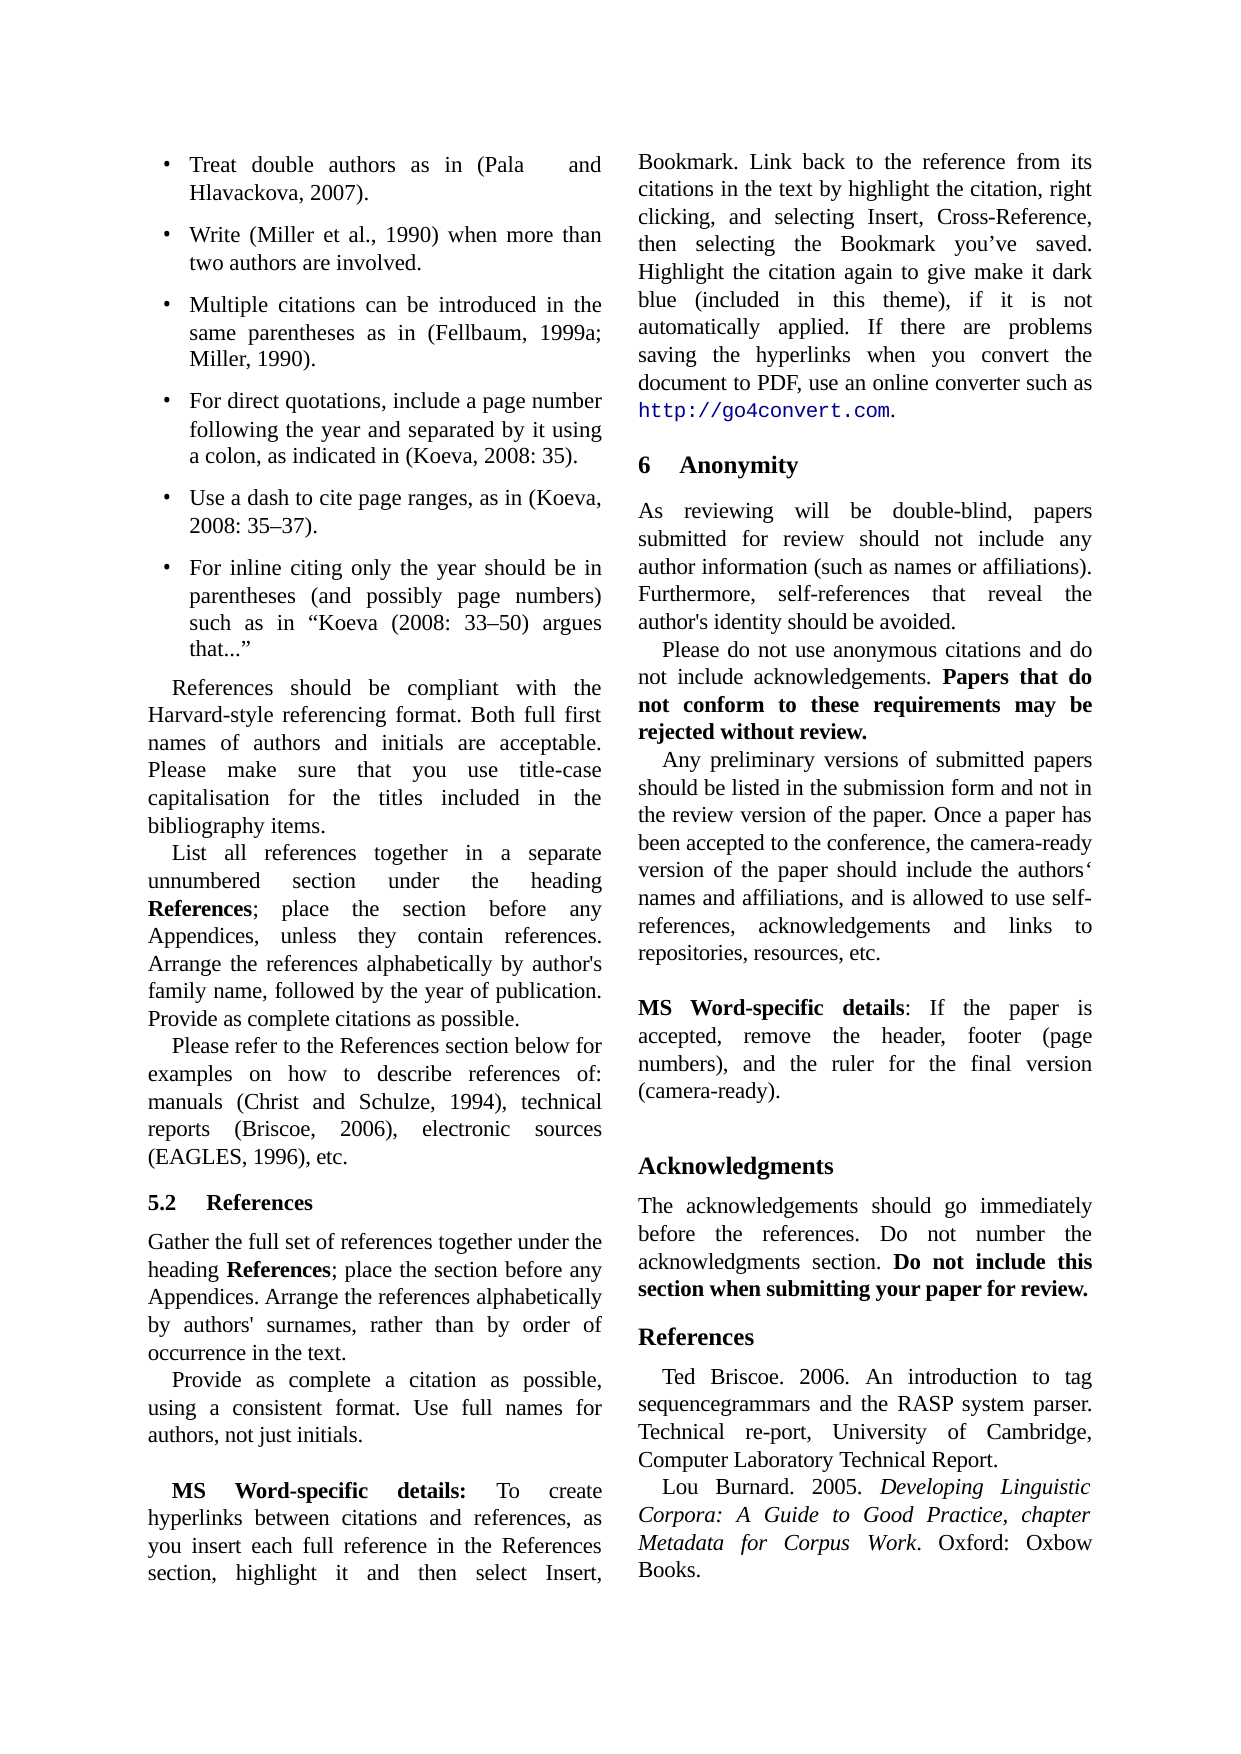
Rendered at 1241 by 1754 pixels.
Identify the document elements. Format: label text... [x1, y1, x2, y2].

text MS Word-specific details: To create hyperlinks between citations and references, as you insert each full reference in the References section, highlight it and then select Insert, Bookmark. Link back to the reference from its citations in the text by highlight the citation, right clicking, and selecting Insert, Cross-Reference, then selecting the Bookmark you’ve saved. Highlight the citation again to give make it dark blue (included in this theme), if it is not automatically applied. If there are problems saving the hyperlinks when you convert the document to PDF, use an online converter such as http://go4convert.com. [148, 1477, 602, 1586]
text Any preliminary versions of submitted papers should be listed in the submission form and not in the review version of the paper. Once a paper has been accepted to the conference, the camera-ready version of the paper should include the authors‘ names and affiliations, and is allowed to use self-references, acknowledgements and links to repositories, resources, etc. [638, 746, 1092, 966]
text Gather the full set of references together under the heading References; place the section before any Appendices. Arrange the references alphabetically by authors' surnames, rather than by order of occurrence in the text. [148, 1228, 602, 1365]
text References [638, 1322, 1092, 1350]
text Please refer to the References section below for examples on how to describe references of: manuals (Christ and Schulze, 1994), technical reports (Briscoe, 2006), electronic sources (EAGLES, 1996), etc. [148, 1033, 602, 1169]
list Treat double authors as in (Pala and Hlavackova, 2007). [162, 148, 602, 205]
text Acknowledgments [638, 1151, 1092, 1180]
list Write (Miller et al., 1990) when more than two authors are involved. [162, 218, 602, 275]
list For direct quotations, include a page number following the year and separated by it using a colon, as indicated in (Koeva, 2008: 35). [162, 384, 602, 468]
text The acknowledgements should go immediately before the references. Do not number the acknowledgments section. Do not include this section when submitting your paper for review. [638, 1192, 1092, 1302]
text List all references together in a separate unnumbered section under the heading References; place the section before any Appendices, unless they contain references. Arrange the references alphabetically by author's family name, followed by the year of publication. Provide as complete citations as possible. [148, 839, 602, 1031]
text Please do not use anonymous citations and do not include acknowledgements. Papers that do not conform to these requirements may be rejected without review. [638, 636, 1092, 745]
text Anonymity [638, 450, 1092, 479]
text Provide as complete a citation as possible, using a consistent format. Use full names for authors, not just initials. [148, 1366, 602, 1448]
text References should be compliant with the Harvard-style referencing format. Both full first names of authors and initials are acceptable. Please make sure that you use title-case capitalisation for the titles included in the bibliography items. [148, 674, 602, 838]
list For inline citing only the year should be in parentheses (and possibly page numbers) such as in “Koeva (2008: 33–50) argues that...” [162, 551, 602, 661]
list Use a dash to cite page ranges, as in (Koeva, 2008: 35–37). [162, 481, 602, 538]
text References [148, 1189, 602, 1216]
list Multiple citations can be introduced in the same parentheses as in (Fellbaum, 1999a; Miller, 1990). [162, 288, 602, 372]
text Ted Briscoe. 2006. An introduction to tag sequencegrammars and the RASP system parser. Technical re-port, University of Cambridge, Computer Laboratory Technical Report. [638, 1363, 1092, 1472]
text MS Word-specific details: If the paper is accepted, remove the header, footer (page numbers), and the ruler for the final version (camera-ready). [638, 994, 1092, 1104]
text MS Word-specific details: To create hyperlinks between citations and references, as you insert each full reference in the References section, highlight it and then select Insert, Bookmark. Link back to the reference from its citations in the text by highlight the citation, right clicking, and selecting Insert, Cross-Reference, then selecting the Bookmark you’ve saved. Highlight the citation again to give make it dark blue (included in this theme), if it is not automatically applied. If there are problems saving the hyperlinks when you convert the document to PDF, use an online converter such as http://go4convert.com. [638, 148, 1092, 424]
text As reviewing will be double-blind, papers submitted for review should not include any author information (such as names or affiliations). Furthermore, self-references that reveal the author's identity should be avoided. [638, 498, 1092, 634]
